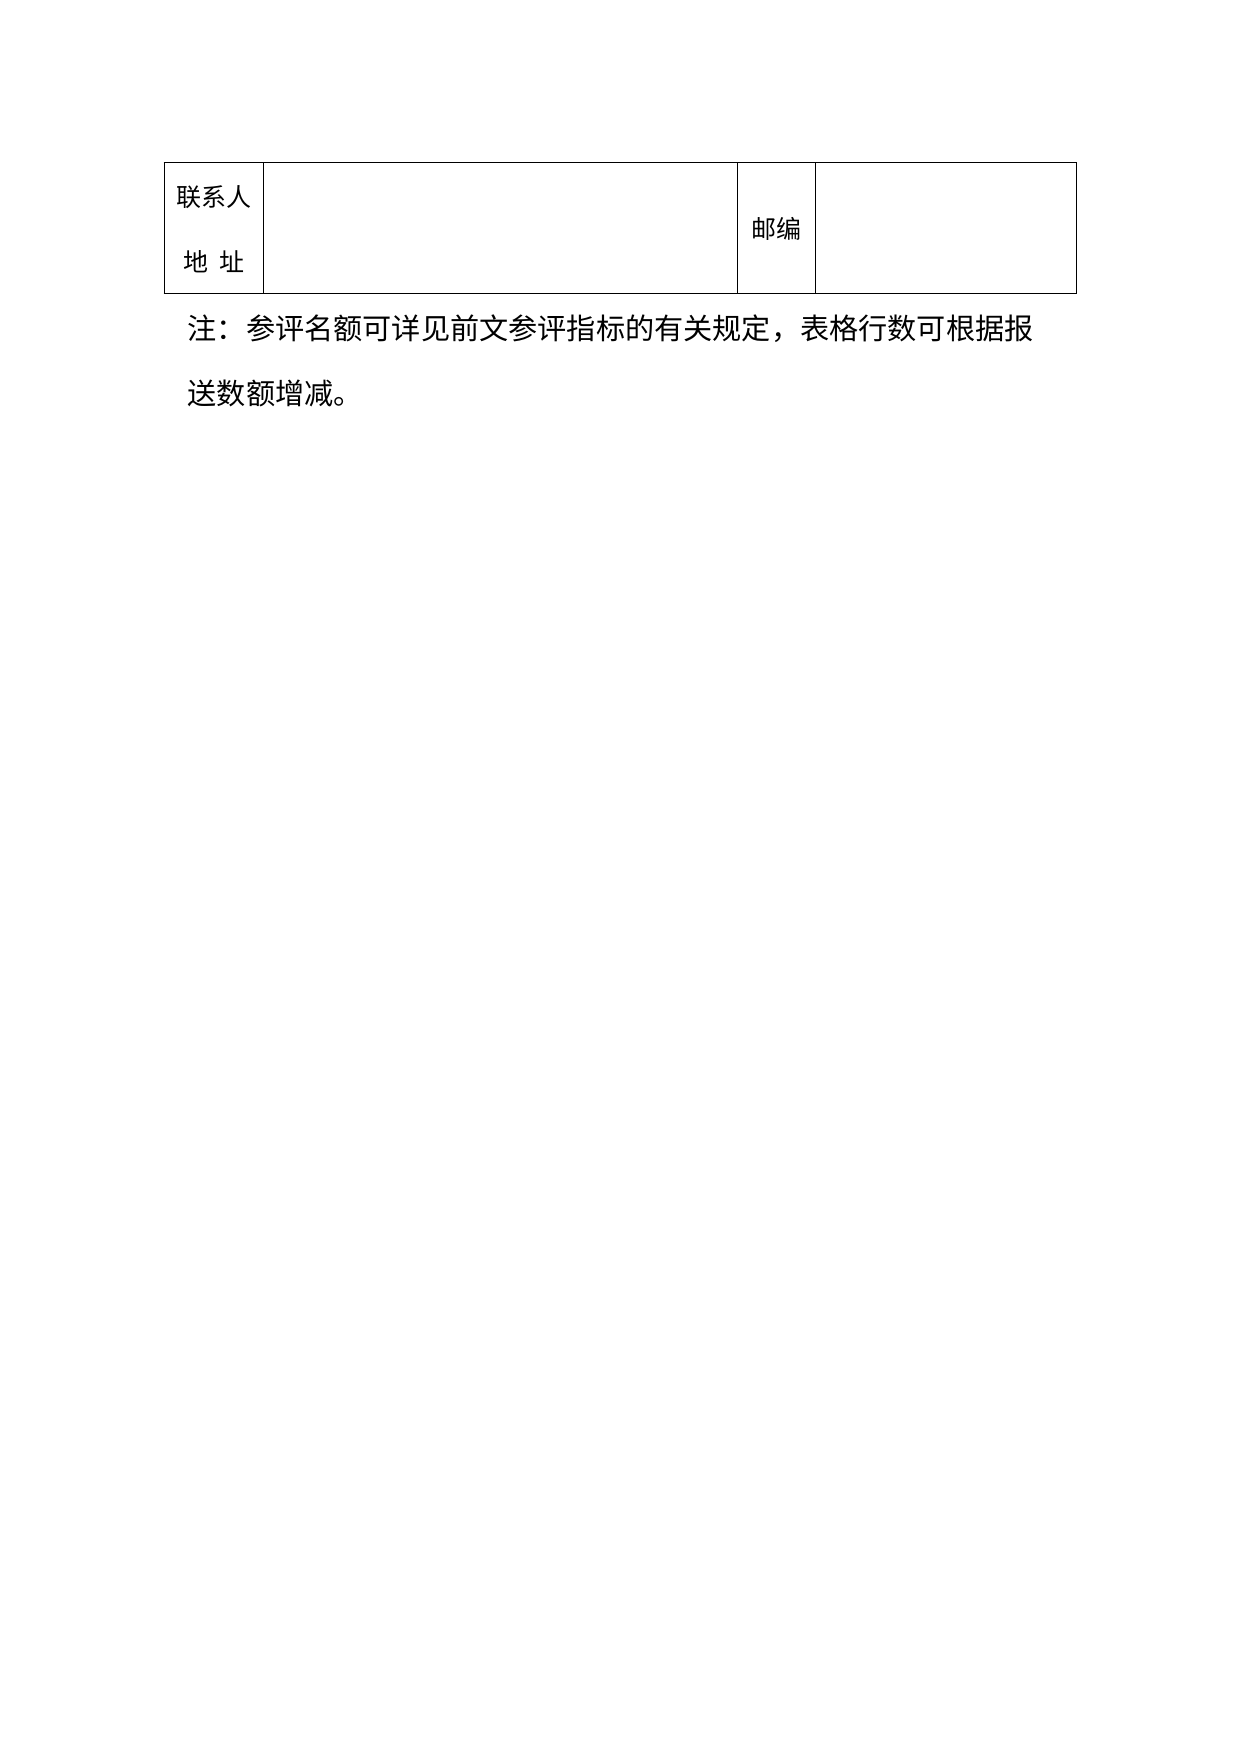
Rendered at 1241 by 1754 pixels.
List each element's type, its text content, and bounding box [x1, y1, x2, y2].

table_cell 联系人 地 址 [165, 163, 263, 293]
table_cell 邮编 [738, 163, 815, 293]
text 注：参评名额可详见前文参评指标的有关规定，表格行数可根据报送数额增减。 [187, 294, 1053, 424]
table_cell [816, 163, 1076, 293]
table_cell [264, 163, 737, 293]
